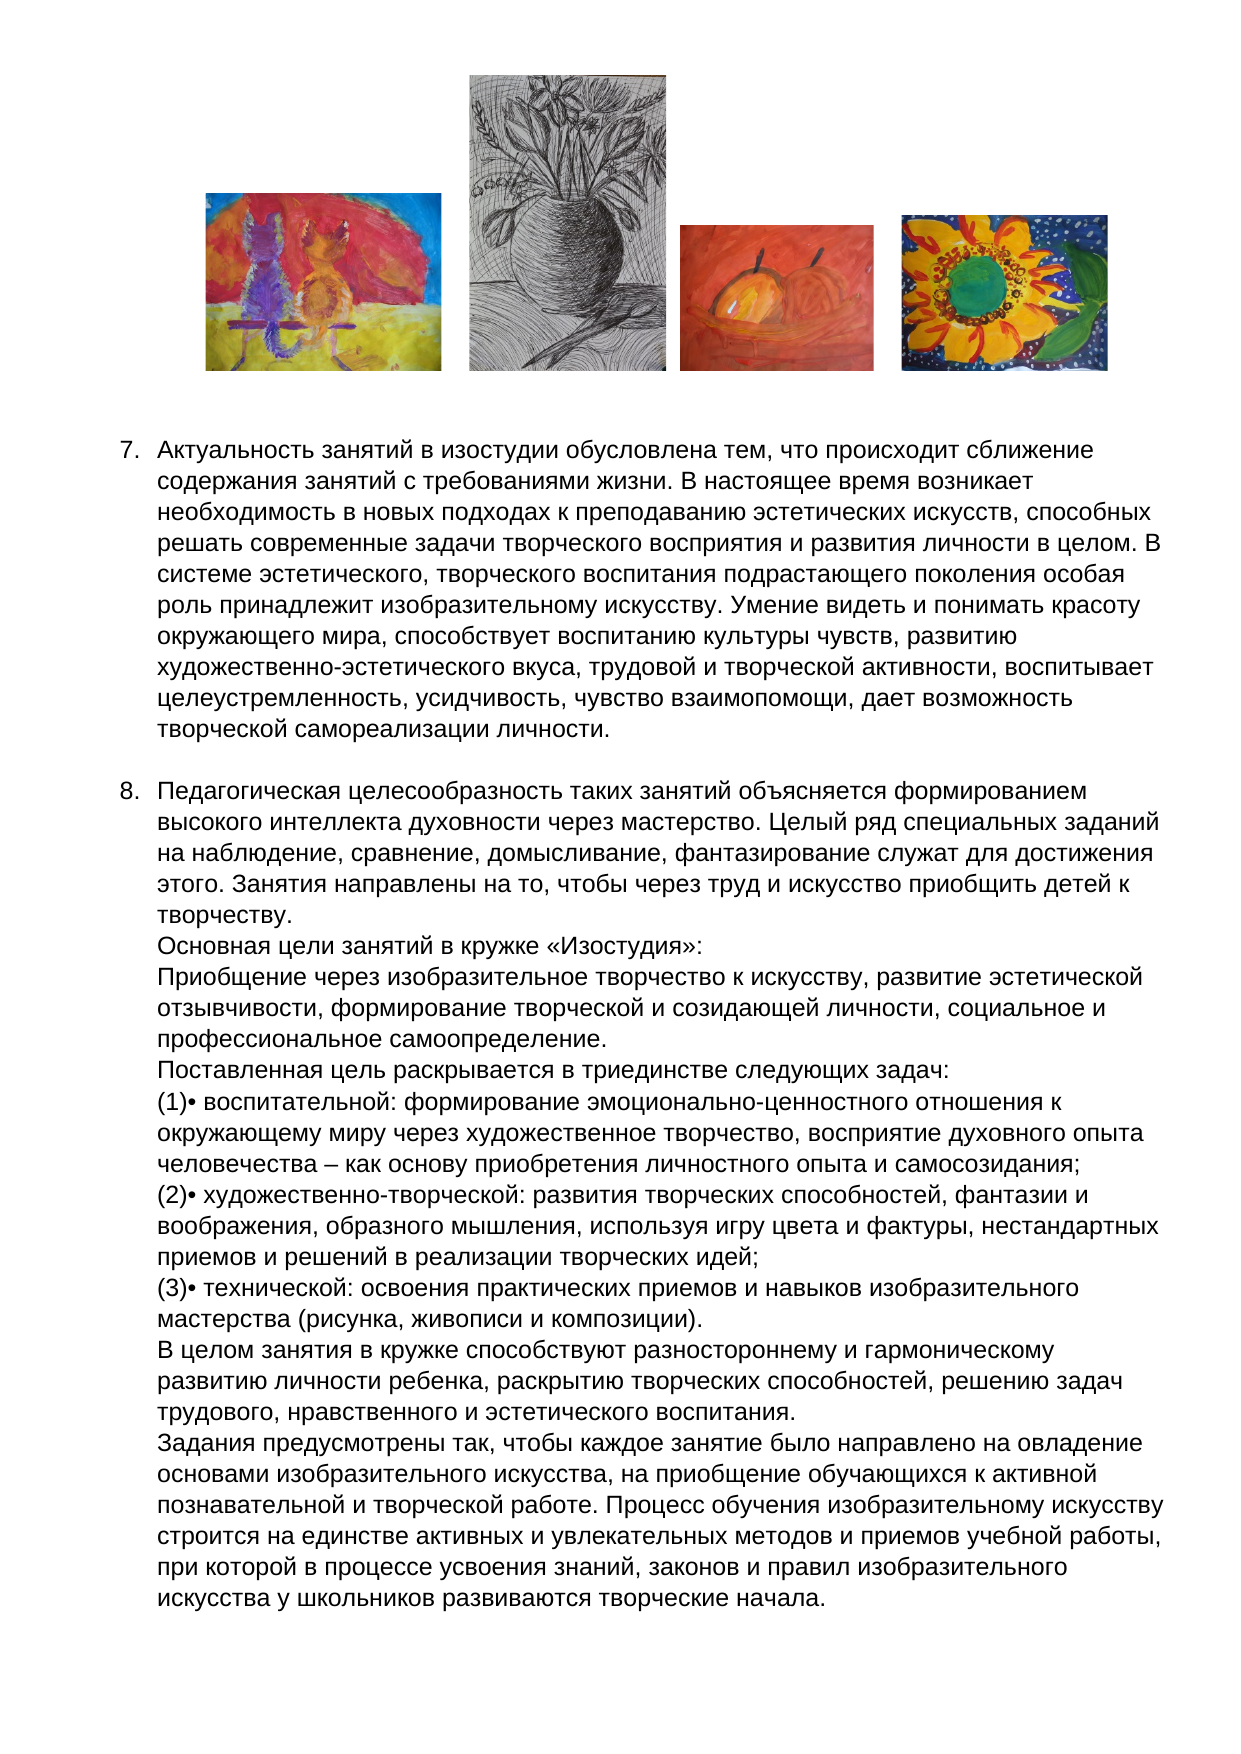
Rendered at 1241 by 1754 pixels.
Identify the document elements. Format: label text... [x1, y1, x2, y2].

list Педагогическая целесообразность таких занятий объясняется формированием высокого интеллекта духовности через мастерство. Целый ряд специальных заданий на наблюдение, сравнение, домысливание, фантазирование служат для достижения этого. Занятия направлены на то, чтобы через труд и искусство приобщить детей к творчеству. Основная цели занятий в кружке «Изостудия»: Приобщение через изобразительное творчество к искусству, развитие эстетической отзывчивости, формирование творческой и созидающей личности, социальное и профессиональное самоопределение. Поставленная цель раскрывается в триединстве следующих задач: (1)• воспитательной: формирование эмоционально-ценностного отношения к окружающему миру через художественное творчество, восприятие духовного опыта человечества – как основу приобретения личностного опыта и самосозидания; (2)• художественно-творческой: развития творческих способностей, фантазии и воображения, образного мышления, используя игру цвета и фактуры, нестандартных приемов и решений в реализации творческих идей; (3)• технической: освоения практических приемов и навыков изобразительного мастерства (рисунка, живописи и композиции). В целом занятия в кружке способствуют разностороннему и гармоническому развитию личности ребенка, раскрытию творческих способностей, решению задач трудового, нравственного и эстетического воспитания. Задания предусмотрены так, чтобы каждое занятие было направлено на овладение основами изобразительного искусства, на приобщение обучающихся к активной познавательной и творческой работе. Процесс обучения изобразительному искусству строится на единстве активных и увлекательных методов и приемов учебной работы, при которой в процессе усвоения знаний, законов и правил изобразительного искусства у школьников развиваются творческие начала. [119, 776, 1165, 1612]
picture [205, 193, 442, 371]
list Актуальность занятий в изостудии обусловлена тем, что происходит сближение содержания занятий с требованиями жизни. В настоящее время возникает необходимость в новых подходах к преподаванию эстетических искусств, способных решать современные задачи творческого восприятия и развития личности в целом. В системе эстетического, творческого воспитания подрастающего поколения особая роль принадлежит изобразительному искусству. Умение видеть и понимать красоту окружающего мира, способствует воспитанию культуры чувств, развитию художественно-эстетического вкуса, трудовой и творческой активности, воспитывает целеустремленность, усидчивость, чувство взаимопомощи, дает возможность творческой самореализации личности. [119, 435, 1165, 743]
picture [901, 215, 1108, 371]
picture [469, 75, 667, 371]
picture [680, 225, 874, 371]
